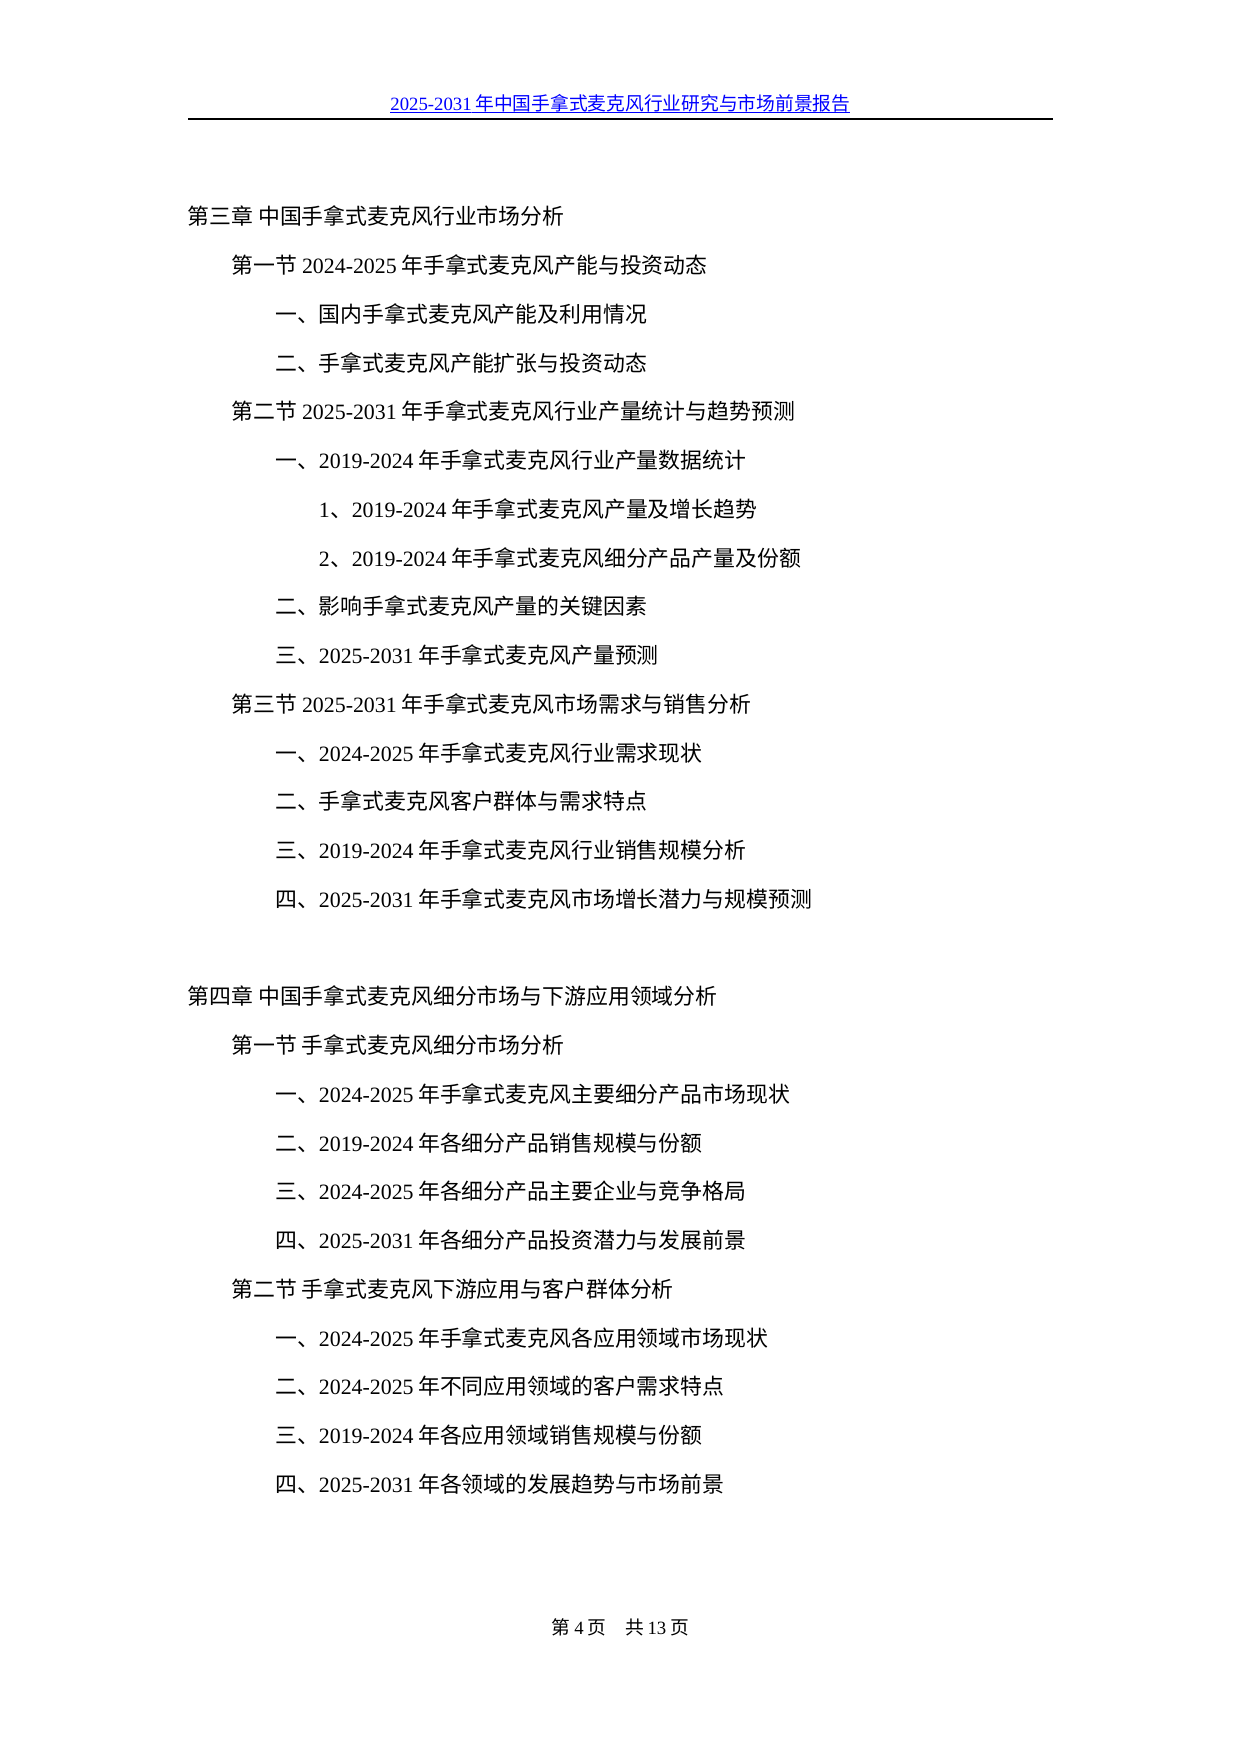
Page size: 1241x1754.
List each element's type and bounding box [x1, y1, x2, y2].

text [187, 150, 1053, 1499]
